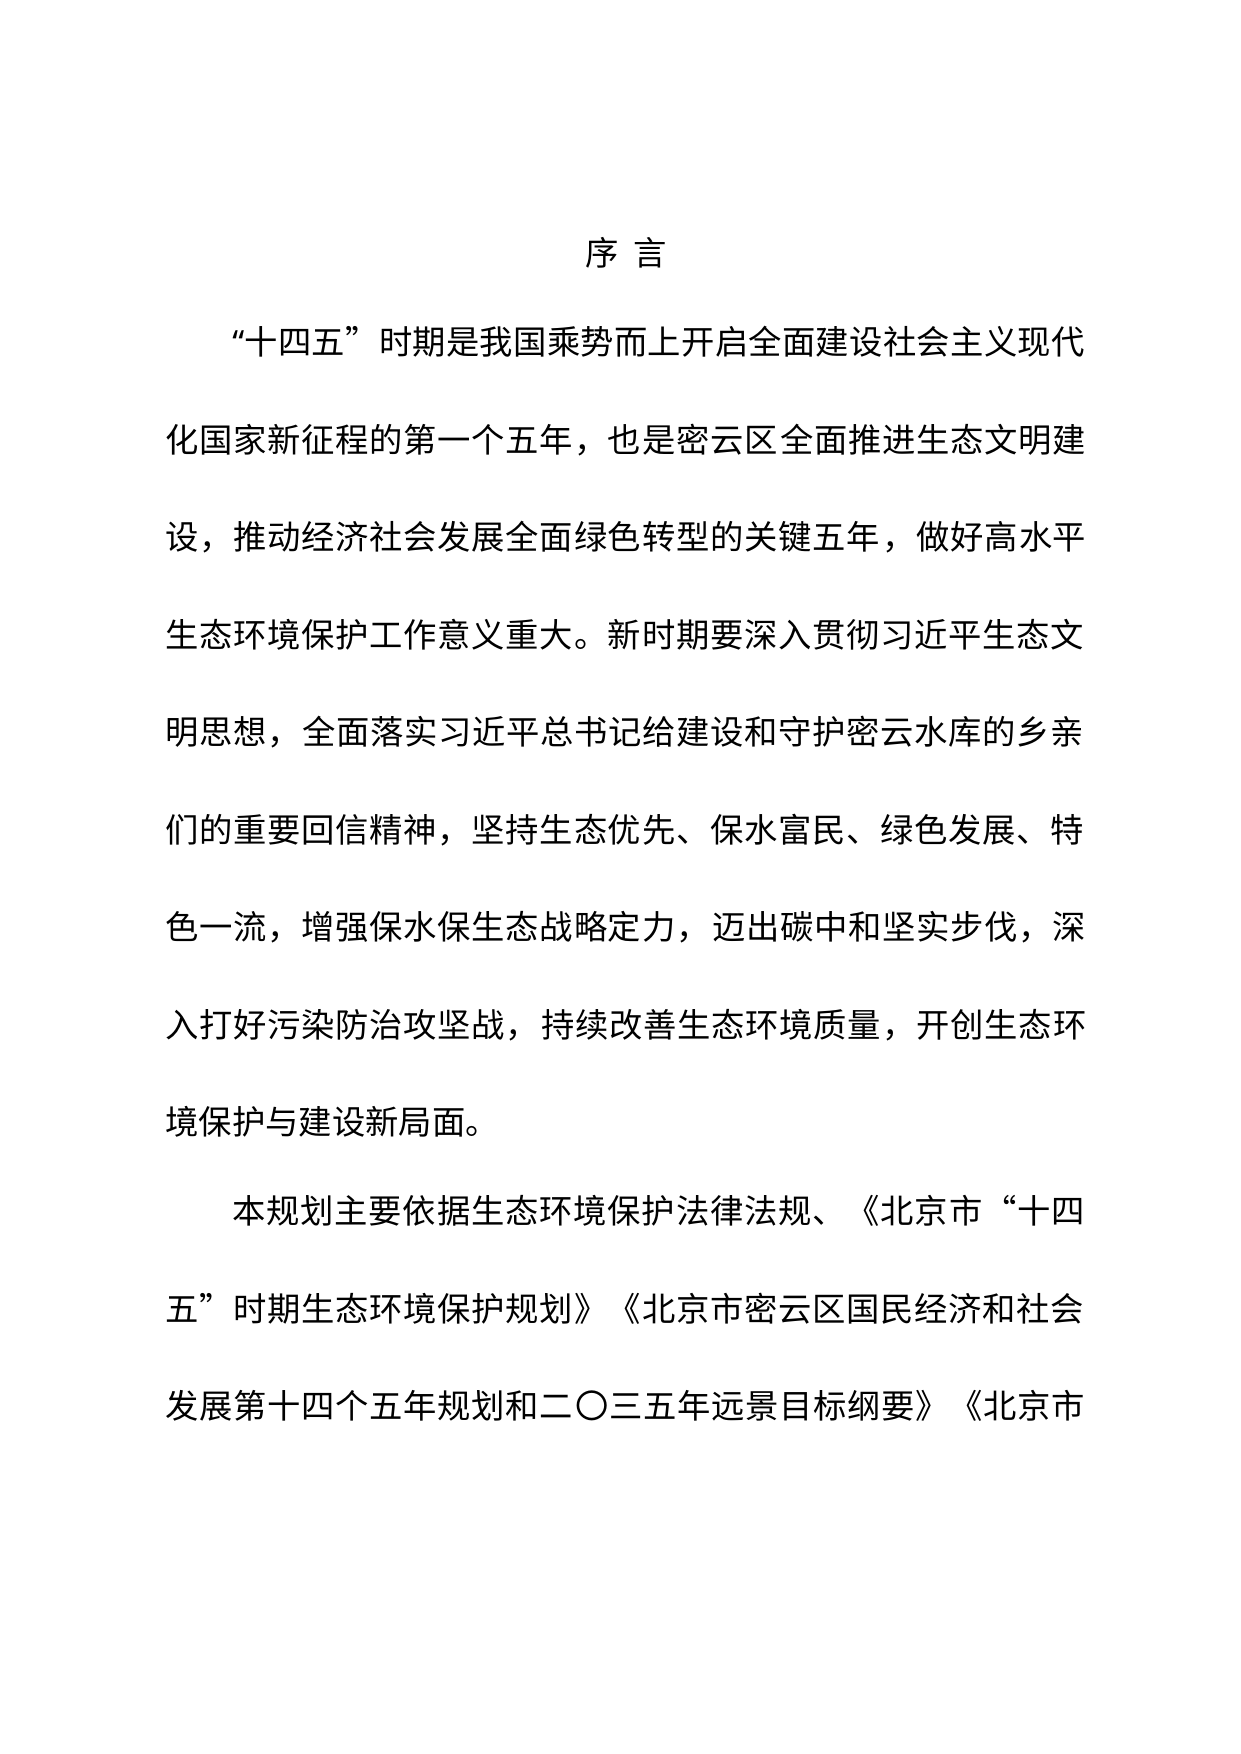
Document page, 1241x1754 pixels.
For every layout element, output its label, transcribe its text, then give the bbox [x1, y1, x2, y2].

text “十四五”时期是我国乘势而上开启全面建设社会主义现代化国家新征程的第一个五年，也是密云区全面推进生态文明建设，推动经济社会发展全面绿色转型的关键五年，做好高水平生态环境保护工作意义重大。新时期要深入贯彻习近平生态文明思想，全面落实习近平总书记给建设和守护密云水库的乡亲们的重要回信精神，坚持生态优先、保水富民、绿色发展、特色一流，增强保水保生态战略定力，迈出碳中和坚实步伐，深入打好污染防治攻坚战，持续改善生态环境质量，开创生态环境保护与建设新局面。 [165, 308, 1087, 1153]
text 序 言 [165, 218, 1087, 283]
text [165, 1177, 1087, 1437]
